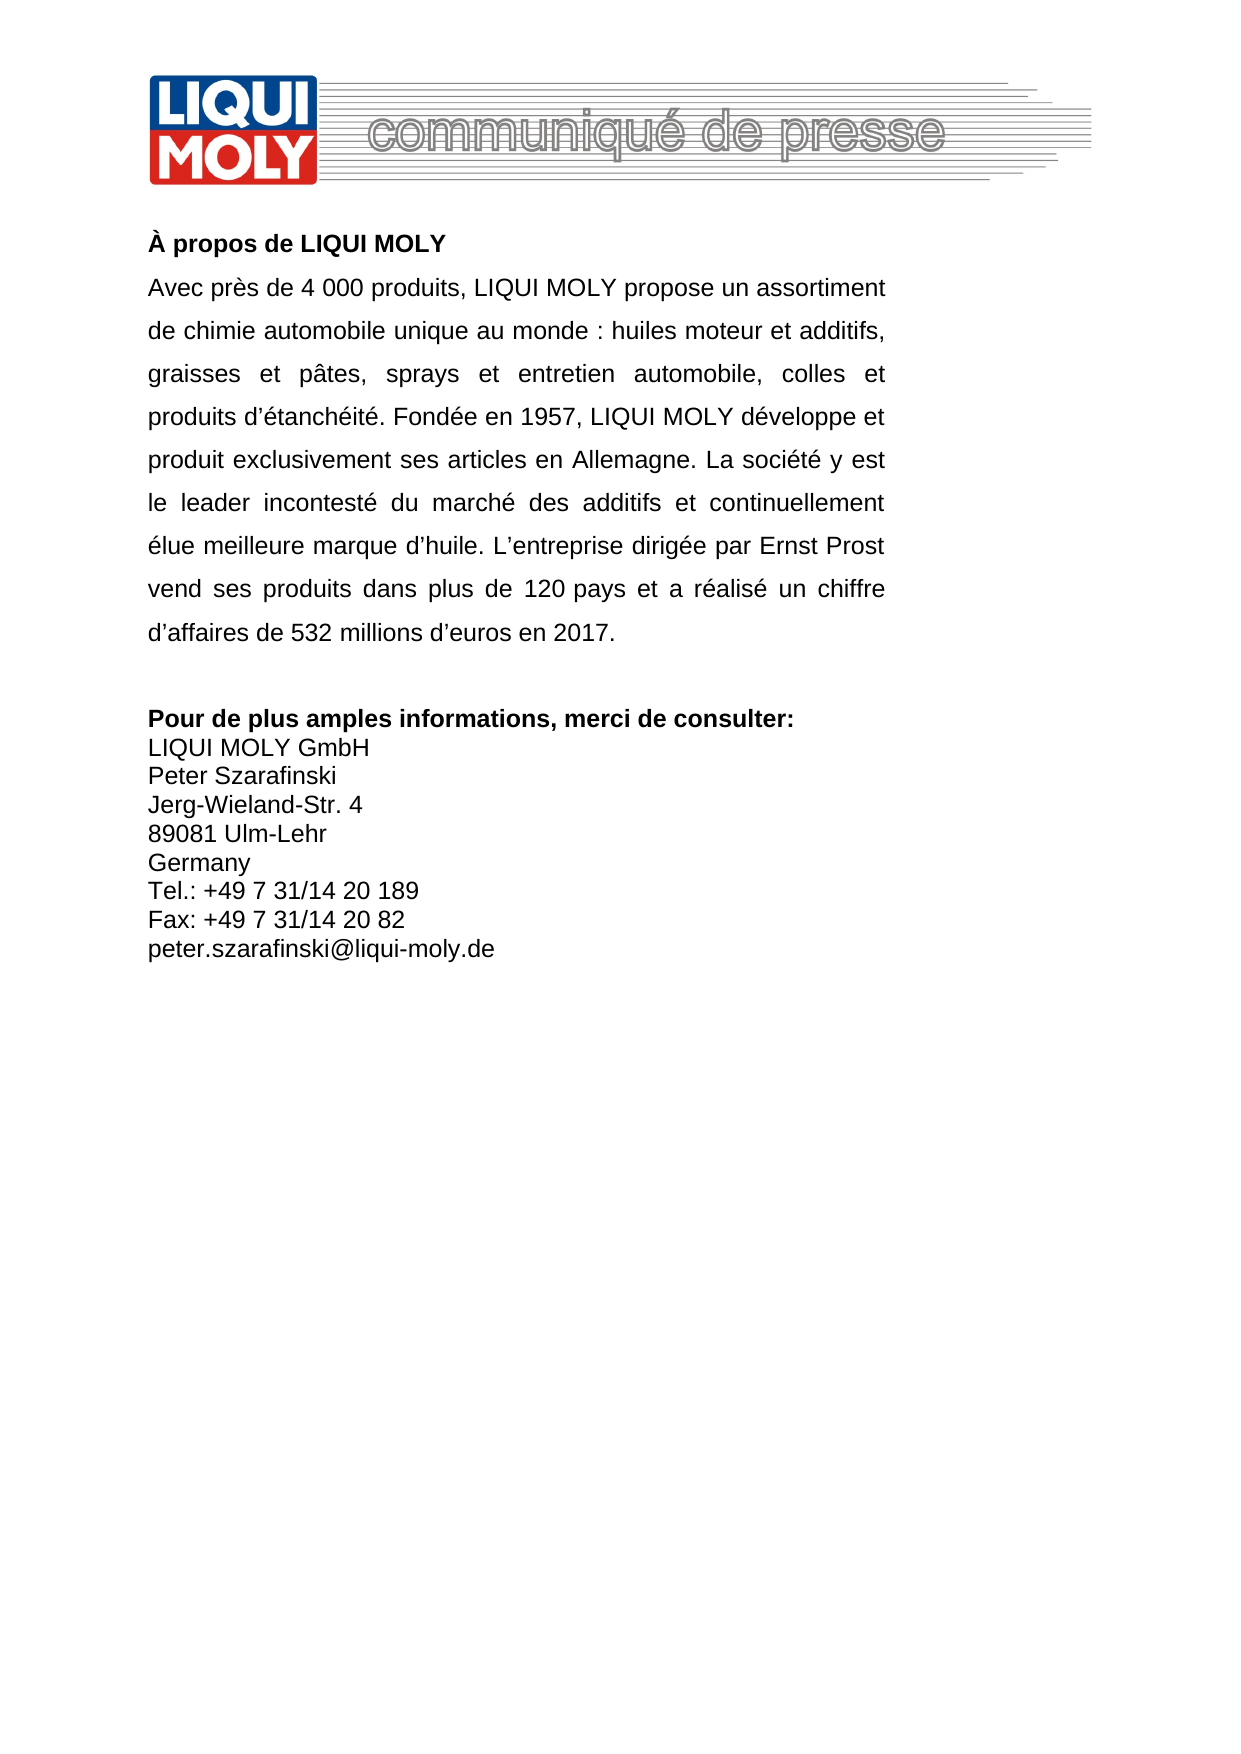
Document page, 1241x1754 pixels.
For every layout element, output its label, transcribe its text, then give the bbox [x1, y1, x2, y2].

text Jerg-Wieland-Str. 4 [148, 790, 879, 819]
text Fax: +49 7 31/14 20 82 [148, 905, 879, 934]
text Peter Szarafinski [148, 761, 879, 790]
text peter.szarafinski@liqui-moly.de [148, 934, 879, 962]
text LIQUI MOLY GmbH [148, 732, 879, 761]
text 89081 Ulm-Lehr [148, 819, 879, 847]
picture [147, 73, 1092, 187]
text Tel.: +49 7 31/14 20 189 [148, 876, 879, 905]
text Germany [148, 847, 879, 876]
text Avec près de 4 000 produits, LIQUI MOLY propose un assortiment de chimie automobile unique au monde : huiles moteur et additifs, graisses et pâtes, sprays et entretien automobile, colles et produits d’étanchéité. Fondée en 1957, LIQUI MOLY développe et produit exclusivement ses articles en Allemagne. La société y est le leader incontesté du marché des additifs et continuellement élue meilleure marque d’huile. L’entreprise dirigée par Ernst Prost vend ses produits dans plus de 120 pays et a réalisé un chiffre d’affaires de 532 millions d’euros en 2017. [148, 272, 886, 646]
text Pour de plus amples informations, merci de consulter: [148, 704, 879, 732]
text À propos de LIQUI MOLY [148, 229, 901, 258]
